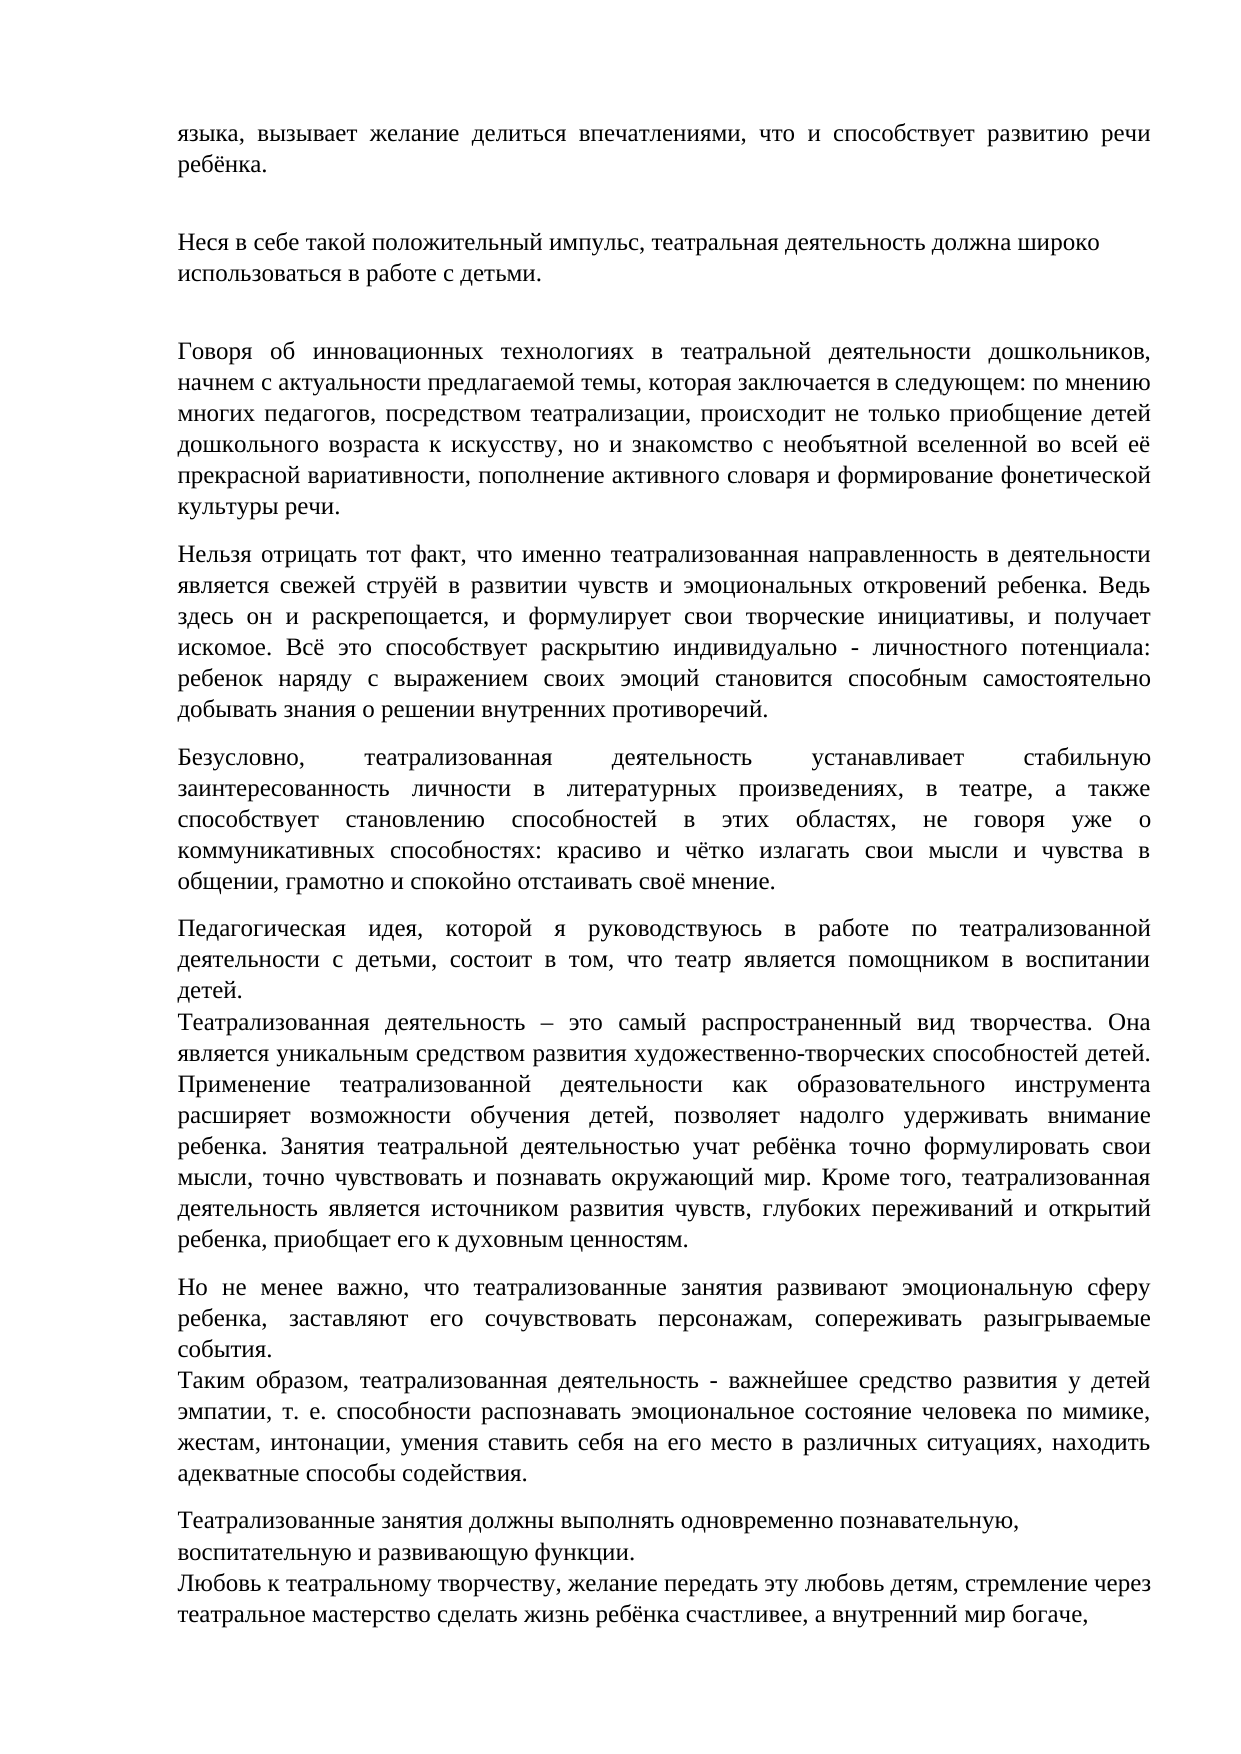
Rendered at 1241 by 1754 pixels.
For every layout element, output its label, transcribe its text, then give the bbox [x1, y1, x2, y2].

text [177, 118, 1152, 208]
text Безусловно, театрализованная деятельность устанавливает стабильную заинтересованность личности в литературных произведениях, в театре, а также способствует становлению способностей в этих областях, не говоря уже о коммуникативных способностях: красиво и чётко излагать свои мысли и чувства в общении, грамотно и спокойно отстаивать своё мнение. [177, 742, 1152, 894]
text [177, 1506, 1152, 1627]
text Нельзя отрицать тот факт, что именно театрализованная направленность в деятельности является свежей струёй в развитии чувств и эмоциональных откровений ребенка. Ведь здесь он и раскрепощается, и формулирует свои творческие инициативы, и получает искомое. Всё это способствует раскрытию индивидуально - личностного потенциала: ребенок наряду с выражением своих эмоций становится способным самостоятельно добывать знания о решении внутренних противоречий. [177, 539, 1152, 723]
text Говоря об инновационных технологиях в театральной деятельности дошкольников, начнем с актуальности предлагаемой темы, которая заключается в следующем: по мнению многих педагогов, посредством театрализации, происходит не только приобщение детей дошкольного возраста к искусству, но и знакомство с необъятной вселенной во всей её прекрасной вариативности, пополнение активного словаря и формирование фонетической культуры речи. [177, 336, 1152, 520]
text Педагогическая идея, которой я руководствуюсь в работе по театрализованной деятельности с детьми, состоит в том, что театр является помощником в воспитании детей. Театрализованная деятельность – это самый распространенный вид творчества. Она является уникальным средством развития художественно-творческих способностей детей. Применение театрализованной деятельности как образовательного инструмента расширяет возможности обучения детей, позволяет надолго удерживать внимание ребенка. Занятия театральной деятельностью учат ребёнка точно формулировать свои мысли, точно чувствовать и познавать окружающий мир. Кроме того, театрализованная деятельность является источником развития чувств, глубоких переживаний и открытий ребенка, приобщает его к духовным ценностям. [177, 913, 1152, 1253]
text Но не менее важно, что театрализованные занятия развивают эмоциональную сферу ребенка, заставляют его сочувствовать персонажам, сопереживать разыгрываемые события. Таким образом, театрализованная деятельность - важнейшее средство развития у детей эмпатии, т. е. способности распознавать эмоциональное состояние человека по мимике, жестам, интонации, умения ставить себя на его место в различных ситуациях, находить адекватные способы содействия. [177, 1272, 1152, 1487]
text Неся в себе такой положительный импульс, театральная деятельность должна широко использоваться в работе с детьми. [177, 227, 1152, 317]
